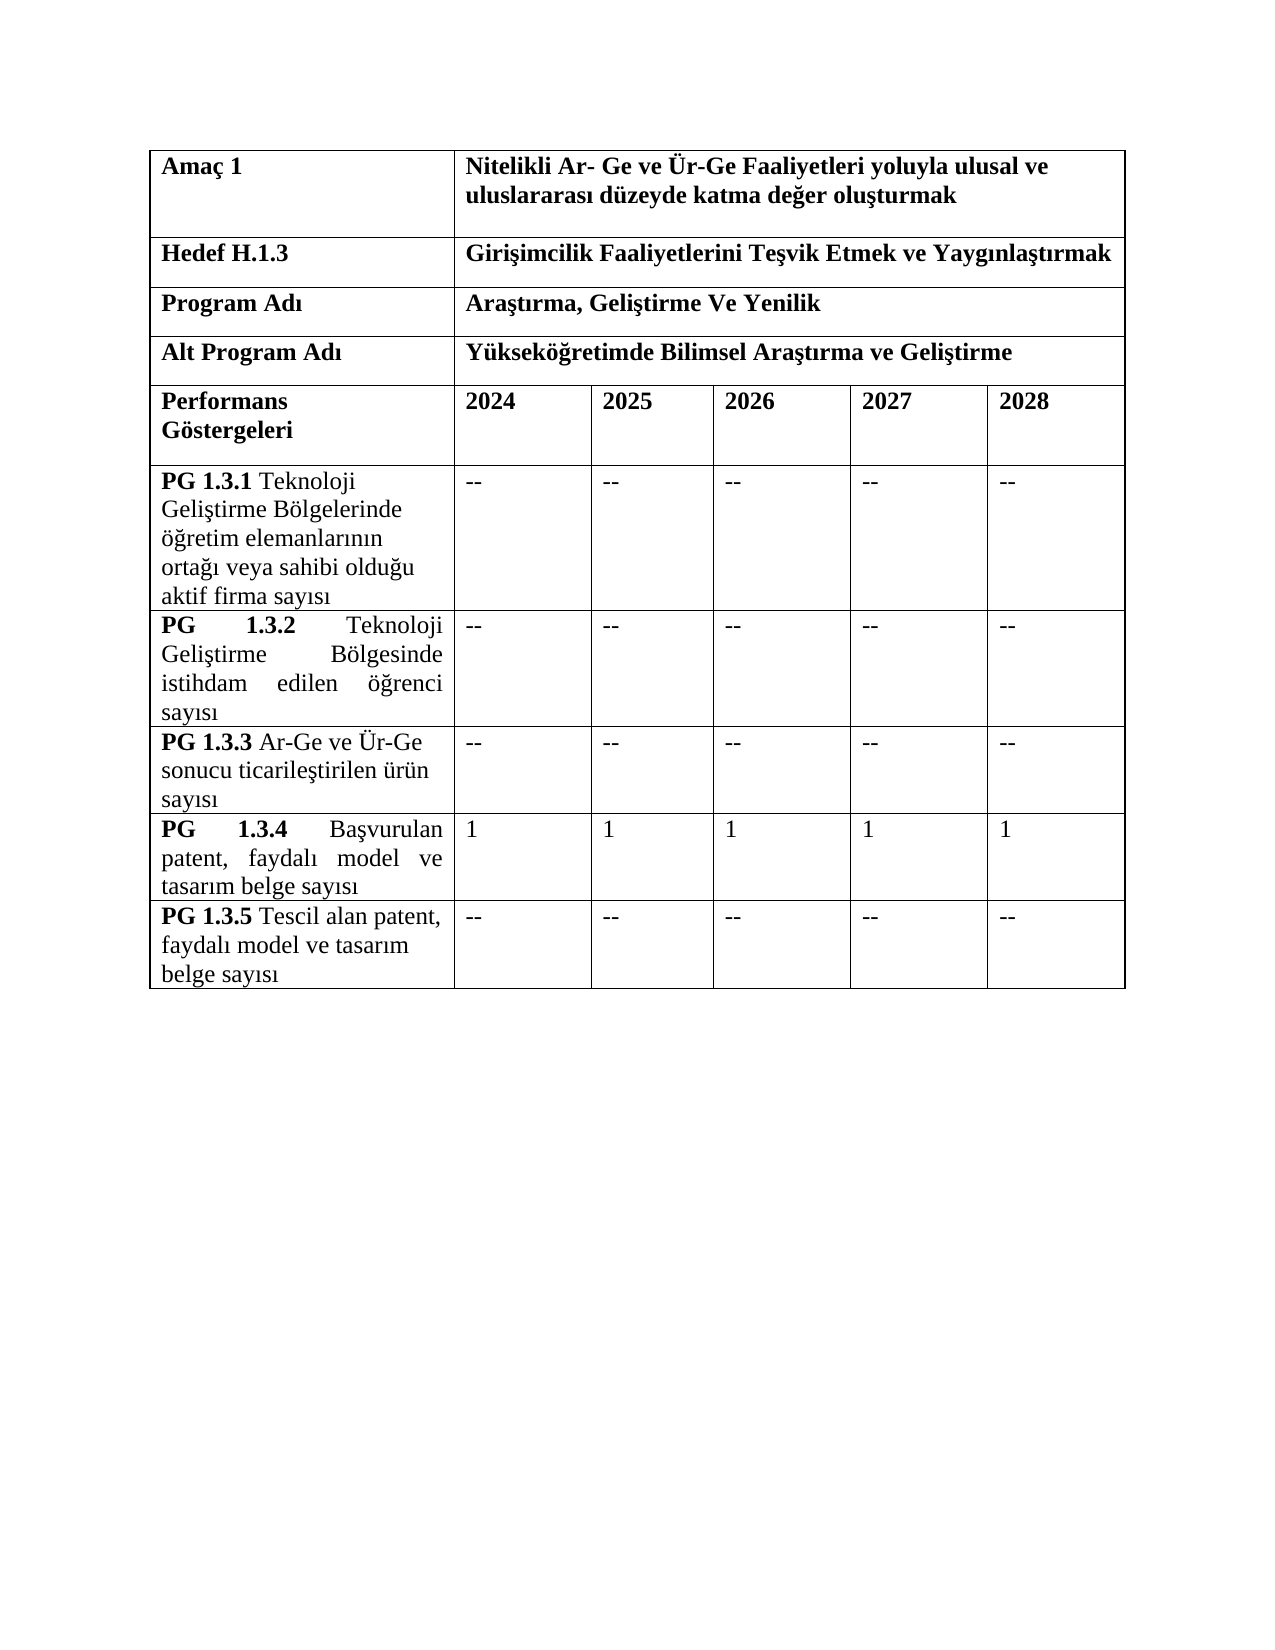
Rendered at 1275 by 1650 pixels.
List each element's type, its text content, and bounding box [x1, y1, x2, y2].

table_cell -- [988, 727, 1124, 813]
table_cell 2025 [592, 386, 713, 465]
table_cell Girişimcilik Faaliyetlerini Teşvik Etmek ve Yaygınlaştırmak [455, 238, 1124, 287]
table_cell -- [851, 901, 987, 987]
table_cell 2024 [455, 386, 591, 465]
table_cell -- [714, 901, 850, 987]
table_cell 2026 [714, 386, 850, 465]
table_cell 1 [851, 814, 987, 900]
table_cell 2028 [988, 386, 1124, 465]
table_cell Performans Göstergeleri [151, 386, 454, 465]
table_cell Alt Program Adı [151, 337, 454, 385]
table_cell 1 [455, 814, 591, 900]
table_cell Araştırma, Geliştirme Ve Yenilik [455, 288, 1124, 336]
table_cell -- [592, 727, 713, 813]
table_cell 1 [592, 814, 713, 900]
table_cell PG 1.3.5 Tescil alan patent, faydalı model ve tasarım belge sayısı [151, 901, 454, 987]
table_cell Hedef H.1.3 [151, 238, 454, 287]
table_cell 1 [714, 814, 850, 900]
table_cell -- [714, 727, 850, 813]
table_cell -- [455, 466, 591, 609]
table_cell -- [851, 611, 987, 726]
table_header Nitelikli Ar- Ge ve Ür-Ge Faaliyetleri yoluyla ulusal ve uluslararası düzeyde katma değer oluşturmak [455, 151, 1124, 237]
table_cell -- [592, 611, 713, 726]
table_cell PG 1.3.1 Teknoloji Geliştirme Bölgelerinde öğretim elemanlarının ortağı veya sahibi olduğu aktif firma sayısı [151, 466, 454, 609]
table_cell -- [592, 901, 713, 987]
table_cell PG 1.3.3 Ar-Ge ve Ür-Ge sonucu ticarileştirilen ürün sayısı [151, 727, 454, 813]
table_cell -- [714, 611, 850, 726]
table_cell PG 1.3.2 Teknoloji Geliştirme Bölgesinde istihdam edilen öğrenci sayısı [151, 611, 454, 726]
table_cell -- [455, 901, 591, 987]
table_cell Yükseköğretimde Bilimsel Araştırma ve Geliştirme [455, 337, 1124, 385]
table_cell PG 1.3.4 Başvurulan patent, faydalı model ve tasarım belge sayısı [151, 814, 454, 900]
table_cell -- [714, 466, 850, 609]
table_cell -- [988, 466, 1124, 609]
table_cell -- [988, 901, 1124, 987]
table_cell -- [455, 611, 591, 726]
table_cell Program Adı [151, 288, 454, 336]
table_cell -- [455, 727, 591, 813]
table_cell -- [988, 611, 1124, 726]
table_cell -- [592, 466, 713, 609]
table_cell -- [851, 466, 987, 609]
table_cell -- [851, 727, 987, 813]
table_cell 1 [988, 814, 1124, 900]
table_header Amaç 1 [151, 151, 454, 237]
table_cell 2027 [851, 386, 987, 465]
